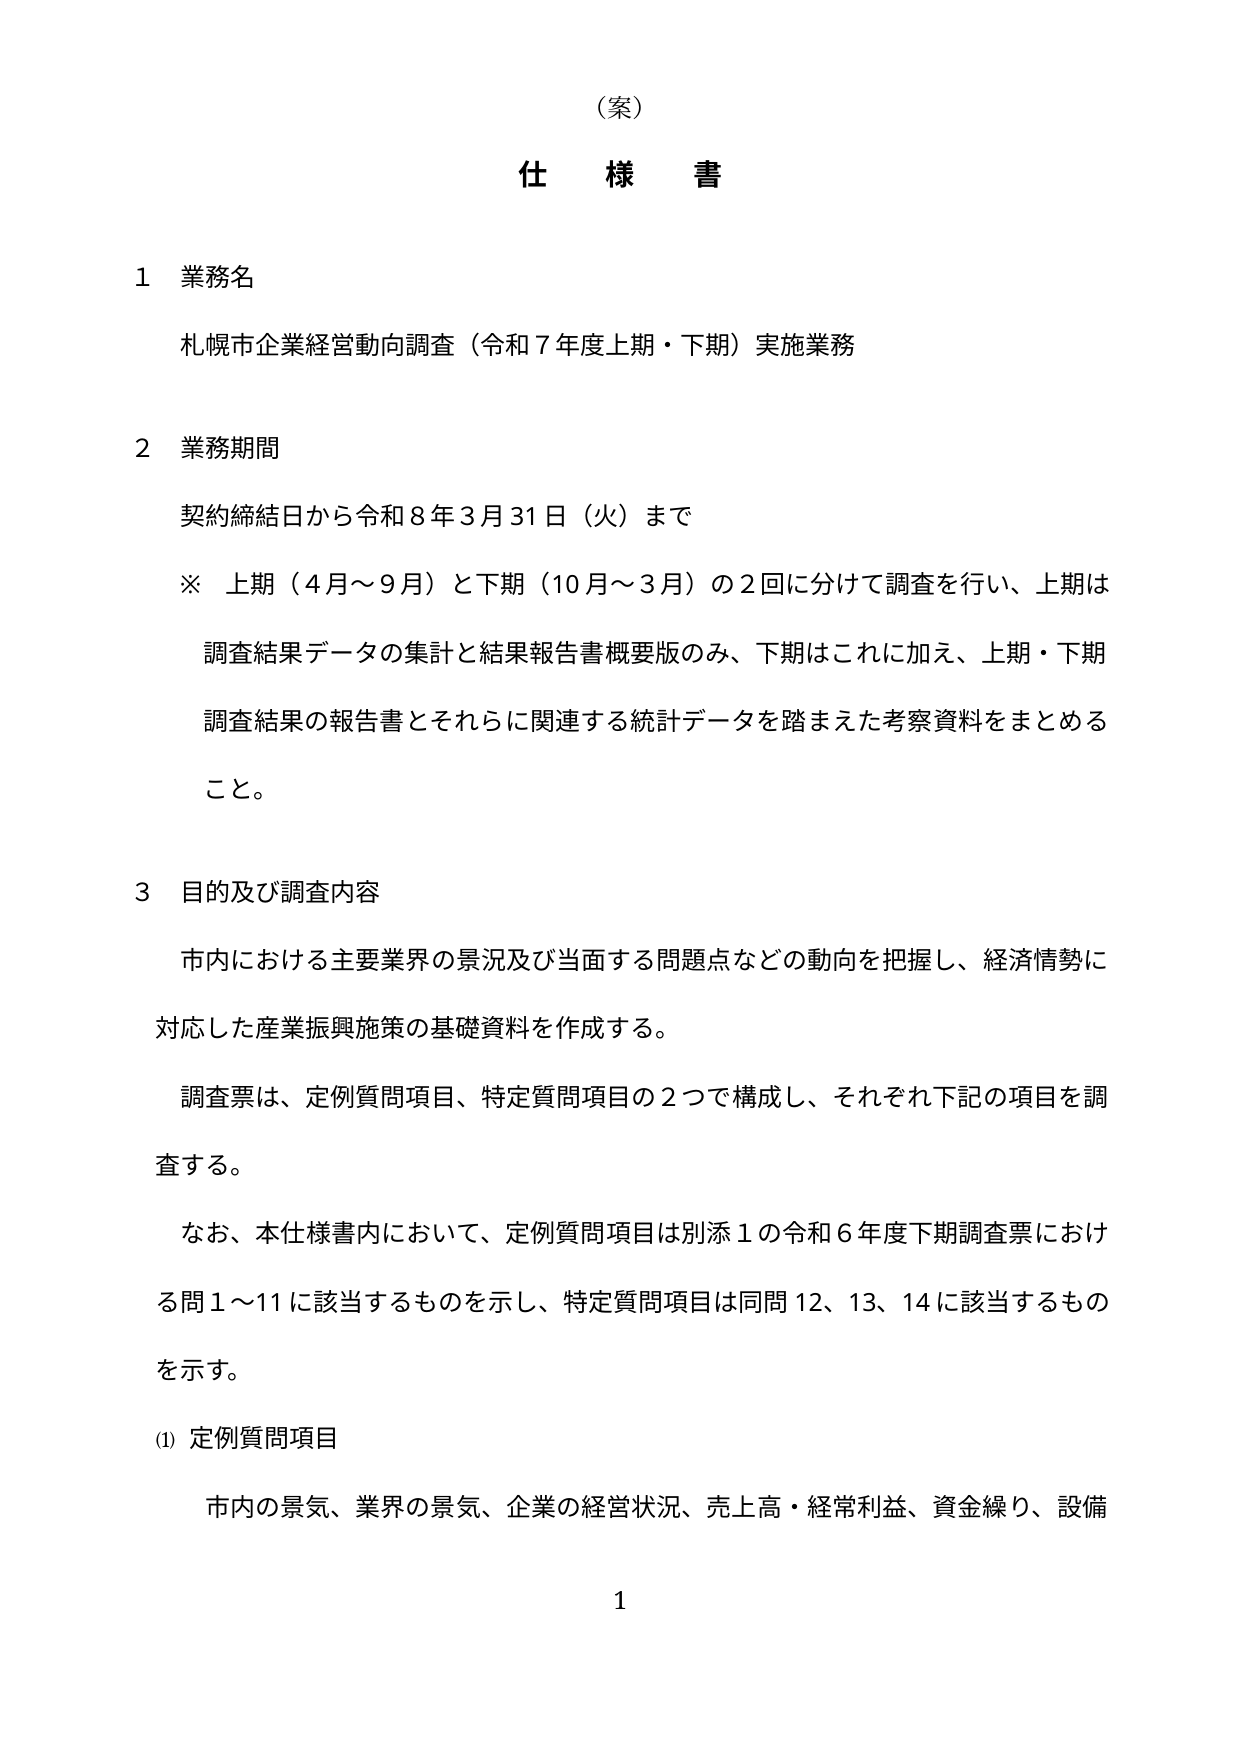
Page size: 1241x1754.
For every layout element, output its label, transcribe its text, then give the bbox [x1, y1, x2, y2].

text 札幌市企業経営動向調査（令和７年度上期・下期）実施業務 [130, 309, 1110, 378]
text 市内における主要業界の景況及び当面する問題点などの動向を把握し、経済情勢に対応した産業振興施策の基礎資料を作成する。 [155, 924, 1110, 1061]
text １ 業務名 [130, 241, 1110, 309]
text ⑴ 定例質問項目 [130, 1403, 1110, 1471]
text 契約締結日から令和８年３月31日（火）まで [155, 480, 1110, 549]
text ２ 業務期間 [130, 412, 1110, 480]
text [180, 1471, 1110, 1539]
text なお、本仕様書内において、定例質問項目は別添１の令和６年度下期調査票における問１～11に該当するものを示し、特定質問項目は同問12、13、14に該当するものを示す。 [155, 1198, 1110, 1403]
text ３ 目的及び調査内容 [130, 856, 1110, 924]
text ※ 上期（４月～９月）と下期（10月～３月）の２回に分けて調査を行い、上期は調査結果データの集計と結果報告書概要版のみ、下期はこれに加え、上期・下期調査結果の報告書とそれらに関連する統計データを踏まえた考察資料をまとめること。 [180, 549, 1110, 822]
text 仕 様 書 [130, 139, 1110, 207]
text 調査票は、定例質問項目、特定質問項目の２つで構成し、それぞれ下記の項目を調査する。 [155, 1061, 1110, 1198]
